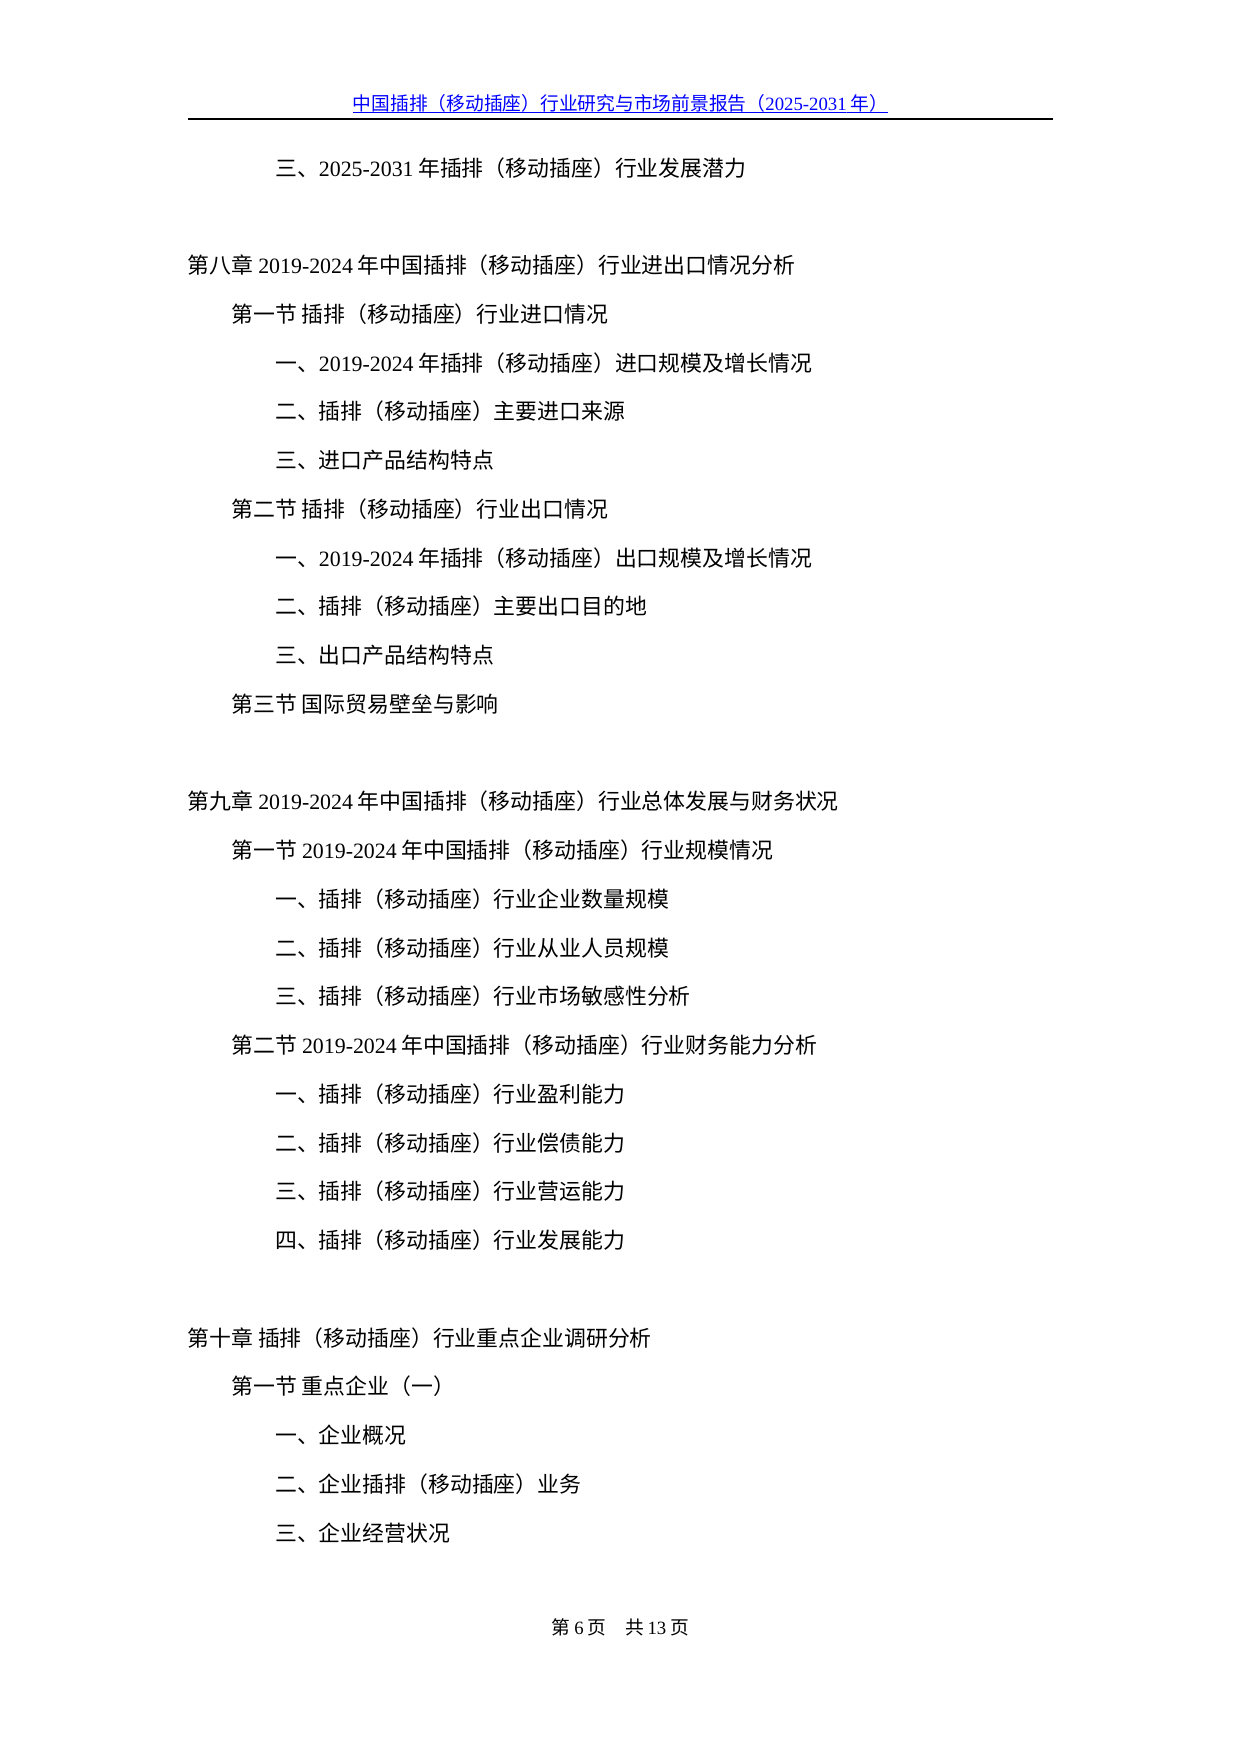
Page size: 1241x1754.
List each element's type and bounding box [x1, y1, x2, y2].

text [187, 150, 1053, 1548]
